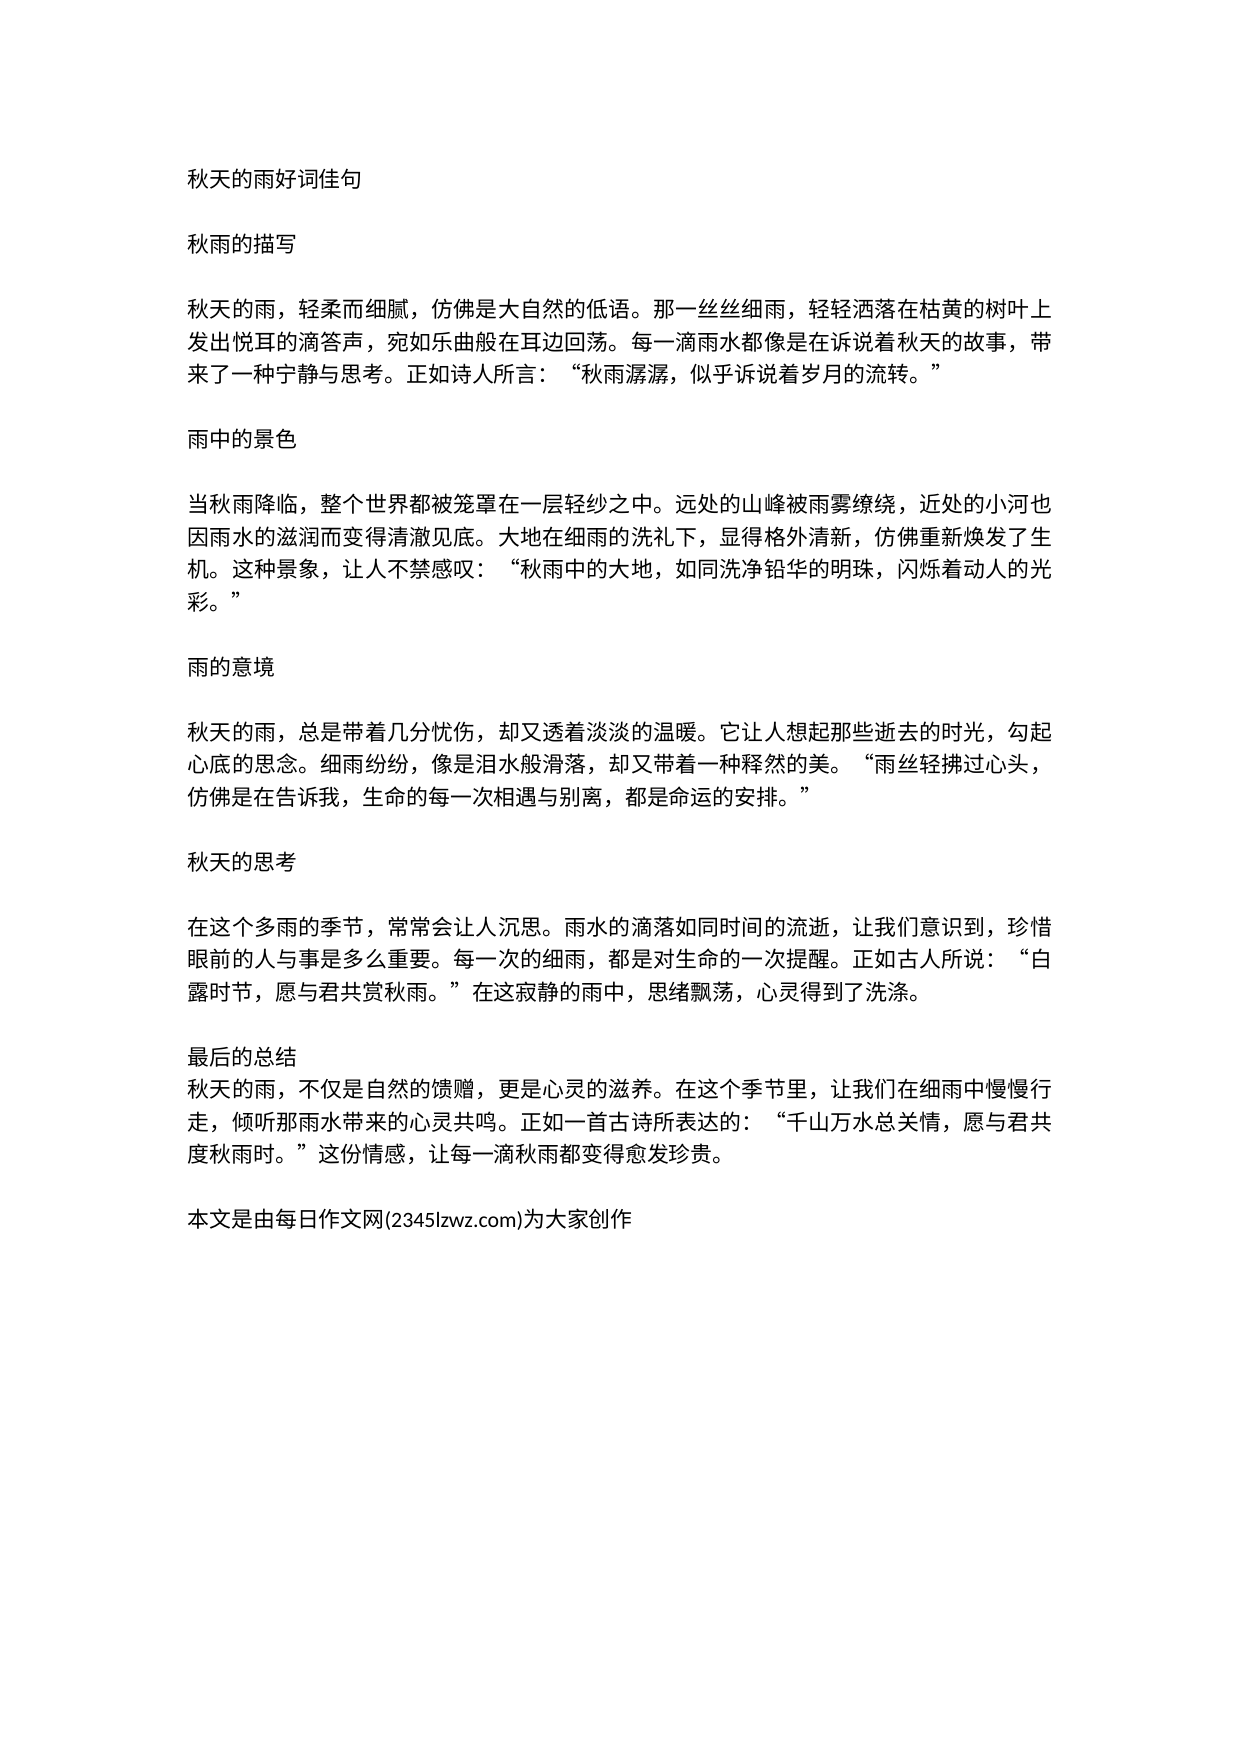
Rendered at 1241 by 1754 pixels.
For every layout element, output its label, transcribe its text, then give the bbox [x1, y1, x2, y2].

text 最后的总结 [187, 1039, 1053, 1072]
text 当秋雨降临，整个世界都被笼罩在一层轻纱之中。远处的山峰被雨雾缭绕，近处的小河也因雨水的滋润而变得清澈见底。大地在细雨的洗礼下，显得格外清新，仿佛重新焕发了生机。这种景象，让人不禁感叹：“秋雨中的大地，如同洗净铅华的明珠，闪烁着动人的光彩。” [187, 487, 1053, 617]
text 雨中的景色 [187, 422, 1053, 454]
text 秋雨的描写 [187, 227, 1053, 259]
text 本文是由每日作文网(2345lzwz.com)为大家创作 [187, 1202, 1053, 1234]
text 秋天的雨，总是带着几分忧伤，却又透着淡淡的温暖。它让人想起那些逝去的时光，勾起心底的思念。细雨纷纷，像是泪水般滑落，却又带着一种释然的美。“雨丝轻拂过心头，仿佛是在告诉我，生命的每一次相遇与别离，都是命运的安排。” [187, 714, 1053, 812]
text 秋天的思考 [187, 844, 1053, 877]
text 雨的意境 [187, 649, 1053, 682]
text 秋天的雨，不仅是自然的馈赠，更是心灵的滋养。在这个季节里，让我们在细雨中慢慢行走，倾听那雨水带来的心灵共鸣。正如一首古诗所表达的：“千山万水总关情，愿与君共度秋雨时。”这份情感，让每一滴秋雨都变得愈发珍贵。 [187, 1072, 1053, 1169]
text 秋天的雨好词佳句 [187, 162, 1053, 194]
text 秋天的雨，轻柔而细腻，仿佛是大自然的低语。那一丝丝细雨，轻轻洒落在枯黄的树叶上，发出悦耳的滴答声，宛如乐曲般在耳边回荡。每一滴雨水都像是在诉说着秋天的故事，带来了一种宁静与思考。正如诗人所言：“秋雨潺潺，似乎诉说着岁月的流转。” [187, 292, 1053, 389]
text 在这个多雨的季节，常常会让人沉思。雨水的滴落如同时间的流逝，让我们意识到，珍惜眼前的人与事是多么重要。每一次的细雨，都是对生命的一次提醒。正如古人所说：“白露时节，愿与君共赏秋雨。”在这寂静的雨中，思绪飘荡，心灵得到了洗涤。 [187, 909, 1053, 1007]
